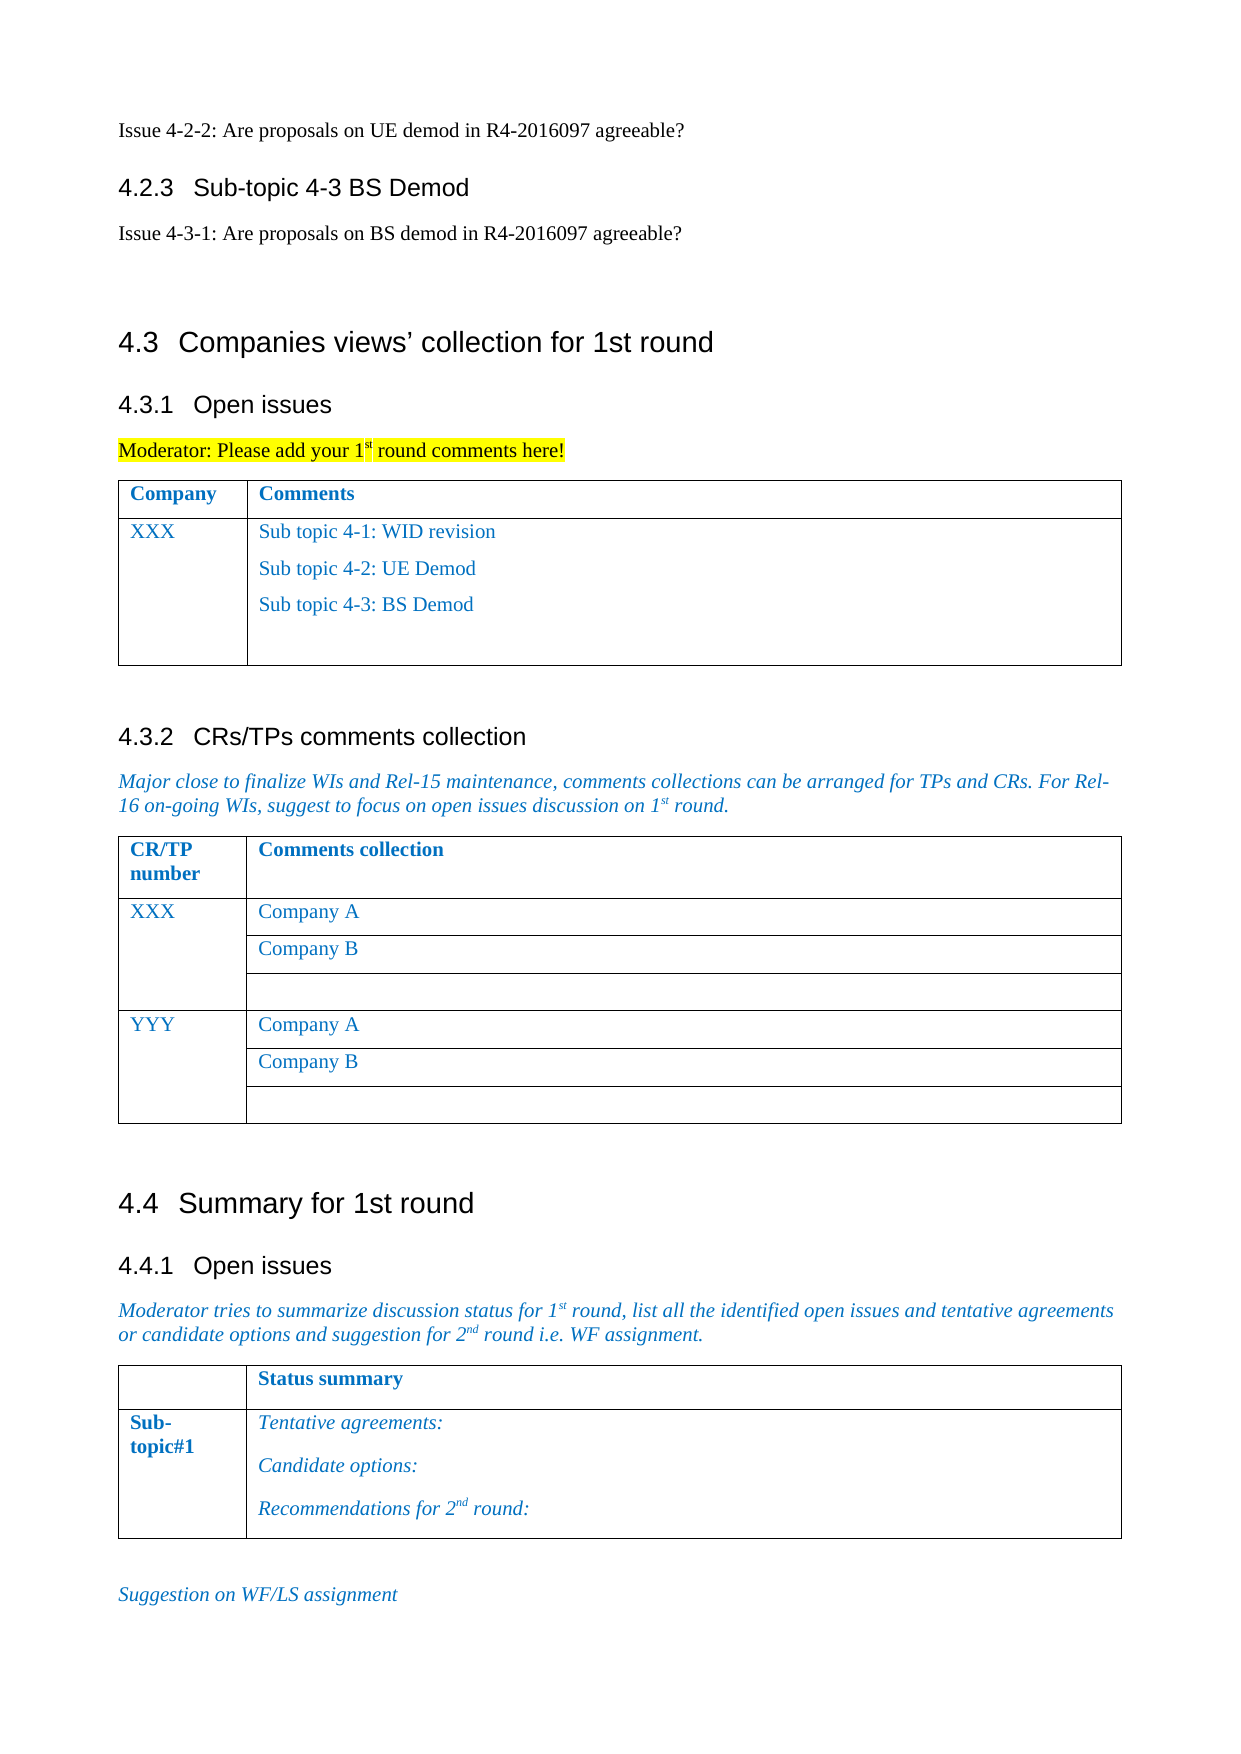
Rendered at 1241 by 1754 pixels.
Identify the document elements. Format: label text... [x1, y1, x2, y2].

table_cell Tentative agreements: Candidate options: Recommendations for 2nd round: [247, 1410, 1121, 1538]
table_cell Sub topic 4-1: WID revision Sub topic 4-2: UE Demod Sub topic 4-3: BS Demod [248, 519, 1121, 665]
table_header Status summary [247, 1366, 1121, 1409]
text Issue 4-3-1: Are proposals on BS demod in R4-2016097 agreeable? [118, 221, 1122, 245]
table_cell [247, 974, 1121, 1010]
subtitle Open issues [118, 1251, 1122, 1279]
table_header CR/TP number [119, 837, 246, 898]
table_cell XXX [119, 519, 247, 665]
table_header Comments [248, 481, 1121, 518]
subtitle Summary for 1st round [118, 1186, 1122, 1219]
table_cell Company B [247, 1049, 1121, 1086]
table_header Comments collection [247, 837, 1121, 898]
text Major close to finalize WIs and Rel-15 maintenance, comments collections can be arranged for TPs and CRs. For Rel-16 on-going WIs, suggest to focus on open issues discussion on 1st round. [118, 769, 1122, 817]
subtitle Open issues [118, 390, 1122, 419]
text Suggestion on WF/LS assignment [118, 1582, 1122, 1606]
table_cell Company B [247, 936, 1121, 973]
subtitle CRs/TPs comments collection [118, 722, 1122, 750]
text Moderator: Please add your 1st round comments here! [118, 437, 1122, 462]
table_header [119, 1366, 246, 1409]
table_cell [247, 1087, 1121, 1123]
table_cell Company A [247, 899, 1121, 935]
table_cell YYY [119, 1011, 246, 1123]
table_header Company [119, 481, 247, 518]
text Moderator tries to summarize discussion status for 1st round, list all the identified open issues and tentative agreements or candidate options and suggestion for 2nd round i.e. WF assignment. [118, 1298, 1122, 1346]
table_cell Company A [247, 1011, 1121, 1048]
table_cell Sub-topic#1 [119, 1410, 246, 1538]
subtitle Sub-topic 4-3 BS Demod [118, 173, 1122, 202]
text Issue 4-2-2: Are proposals on UE demod in R4-2016097 agreeable? [118, 118, 1122, 142]
subtitle Companies views’ collection for 1st round [118, 325, 1122, 359]
table_cell XXX [119, 899, 246, 1010]
